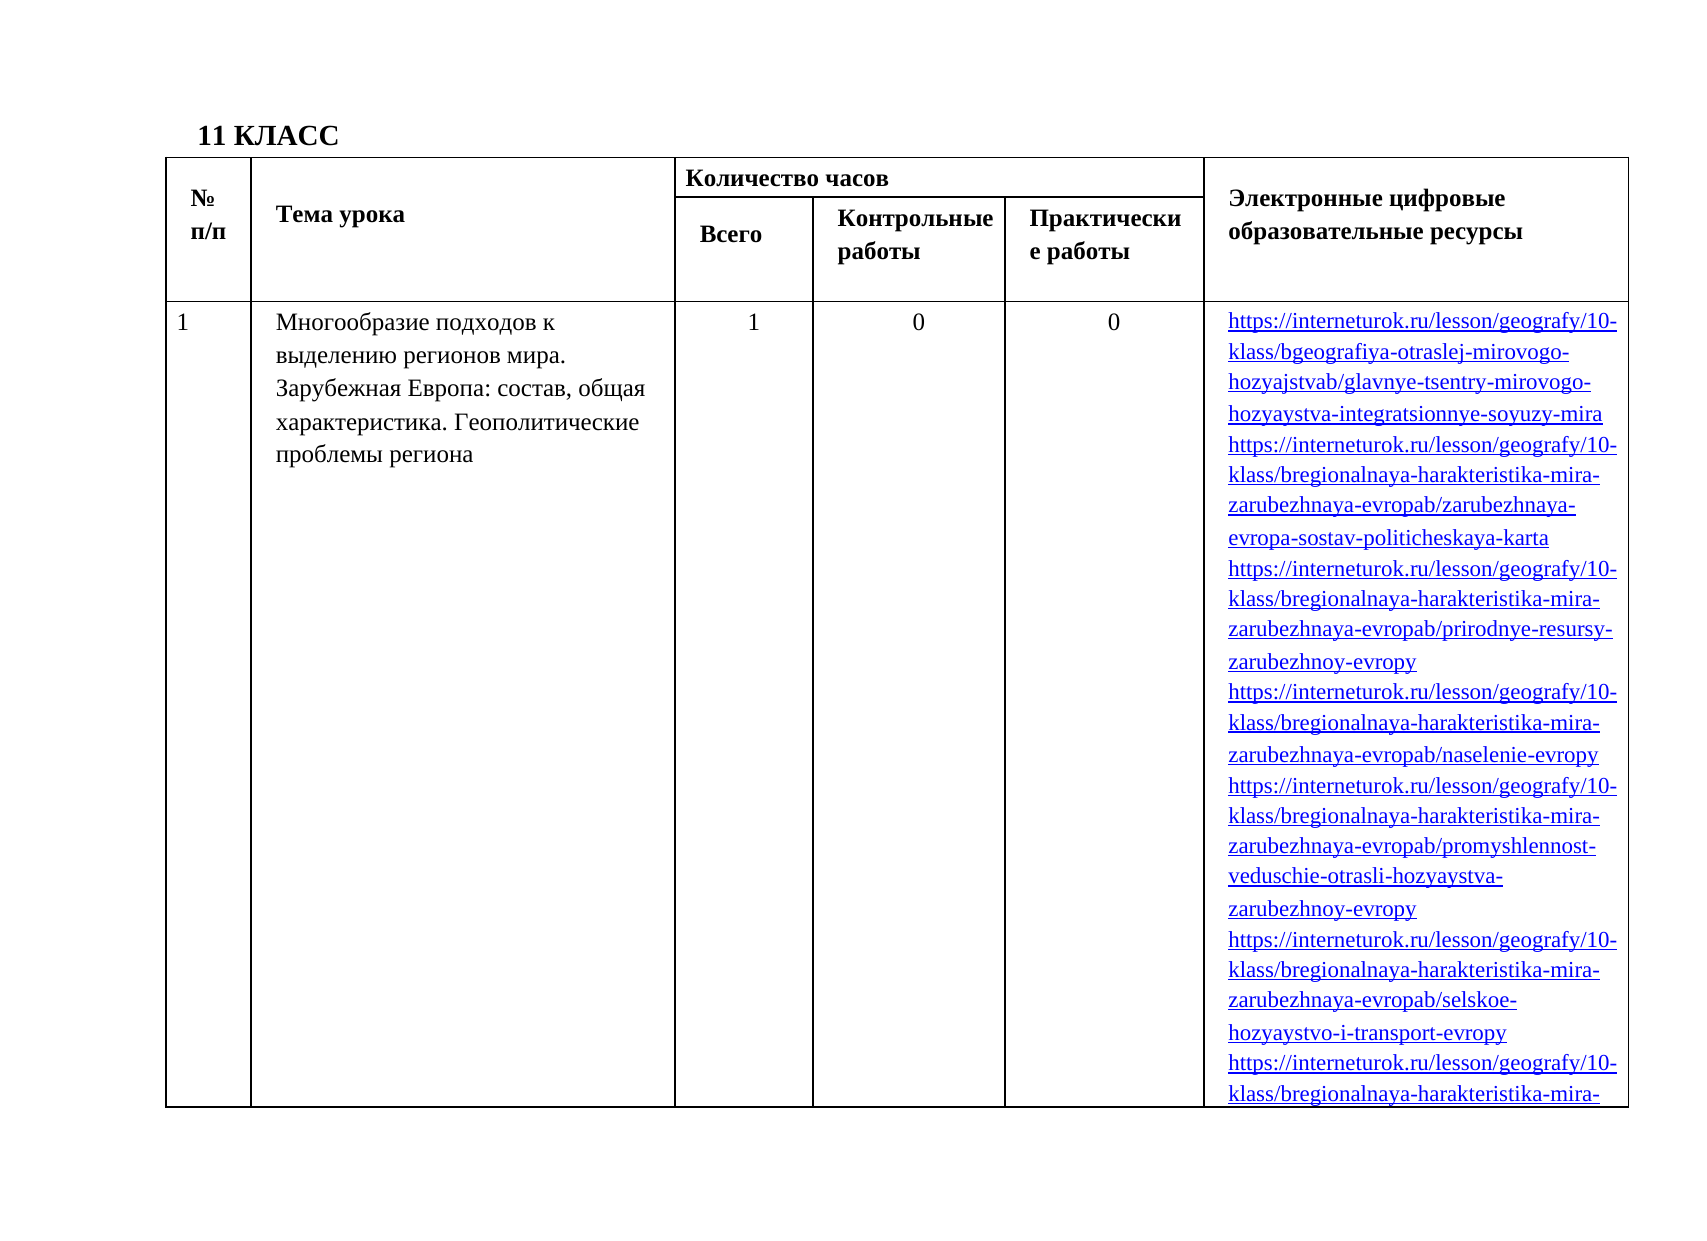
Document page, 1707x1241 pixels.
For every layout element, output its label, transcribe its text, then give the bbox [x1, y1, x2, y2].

table_cell 1 [676, 302, 812, 1106]
table_cell 0 [1006, 302, 1203, 1106]
table_header Тема урока [252, 158, 674, 301]
table_cell 0 [814, 302, 1004, 1106]
table_cell Контрольные работы [814, 198, 1004, 301]
table_cell 1 [167, 302, 250, 1106]
table_header Электронные цифровые образовательные ресурсы [1205, 158, 1628, 301]
table_header № п/п [167, 158, 250, 301]
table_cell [1205, 302, 1628, 1106]
table_cell Всего [676, 198, 812, 301]
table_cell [252, 302, 674, 1106]
table_header Количество часов [676, 158, 1203, 196]
table_cell Практические работы [1006, 198, 1203, 301]
text 11 КЛАСС [190, 118, 1618, 152]
